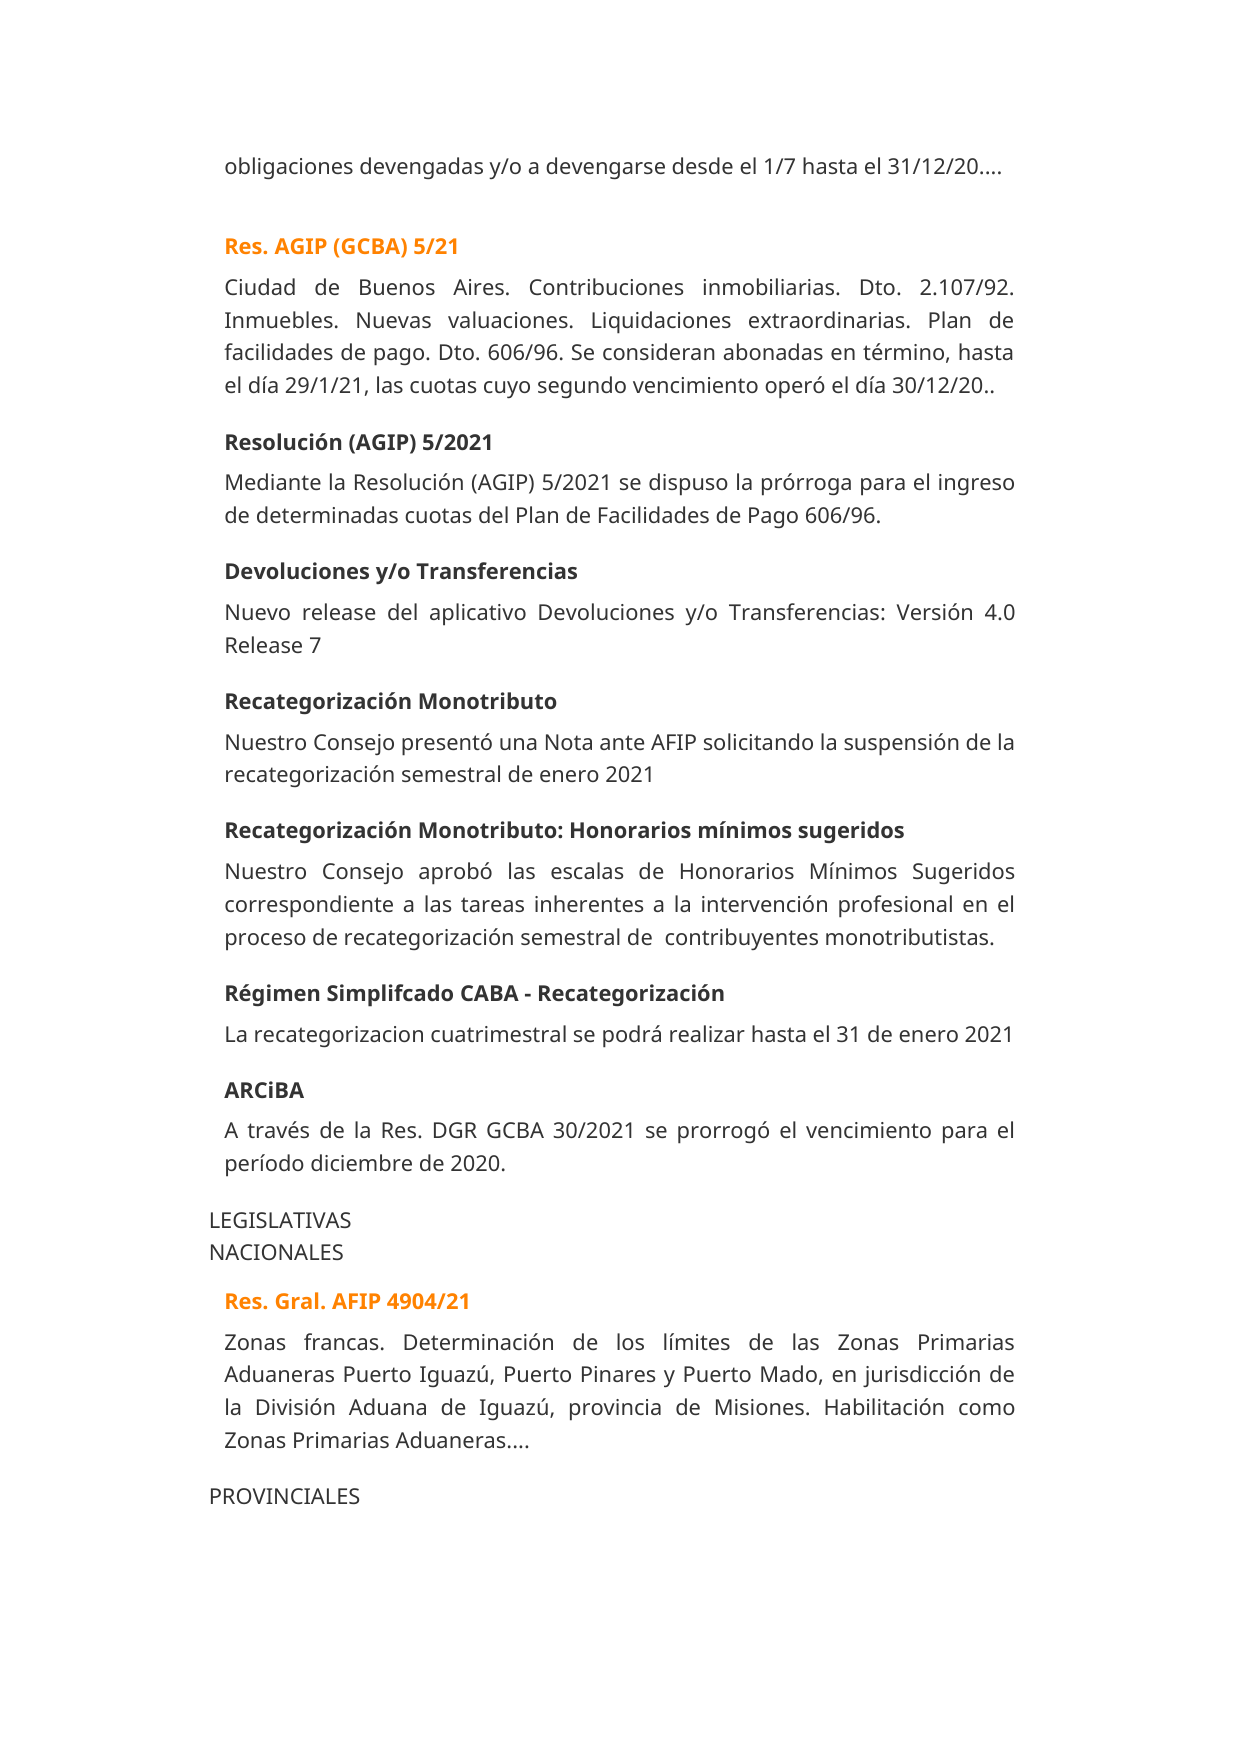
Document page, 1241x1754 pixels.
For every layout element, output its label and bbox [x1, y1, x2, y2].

table_cell [177, 148, 1063, 1558]
